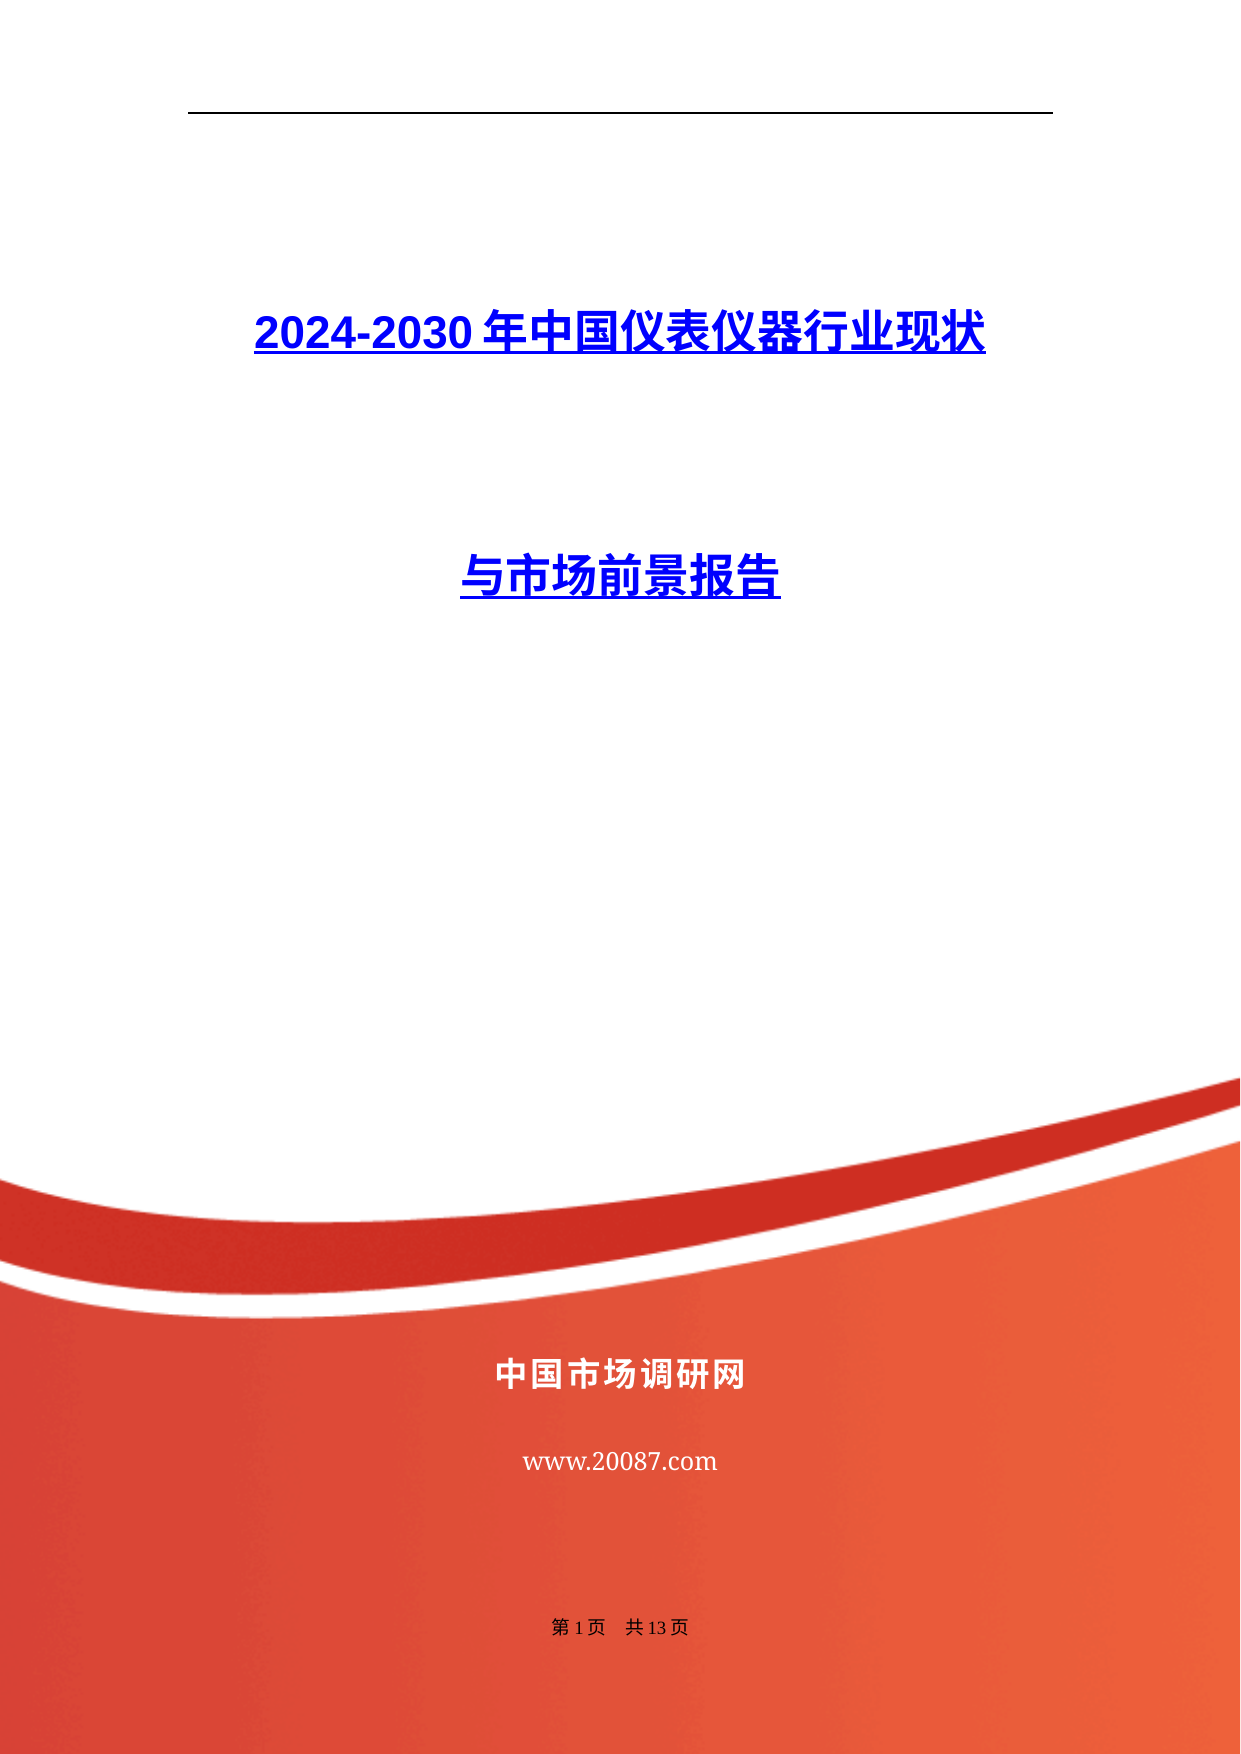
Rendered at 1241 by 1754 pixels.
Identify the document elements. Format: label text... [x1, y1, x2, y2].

subtitle 中国市场调研网 [187, 1339, 1053, 1404]
picture [0, 1006, 1241, 1754]
table_header 2024-2030年中国仪表仪器行业现状与市场前景报告 [188, 207, 1053, 773]
text www.20087.com [187, 1428, 1053, 1493]
